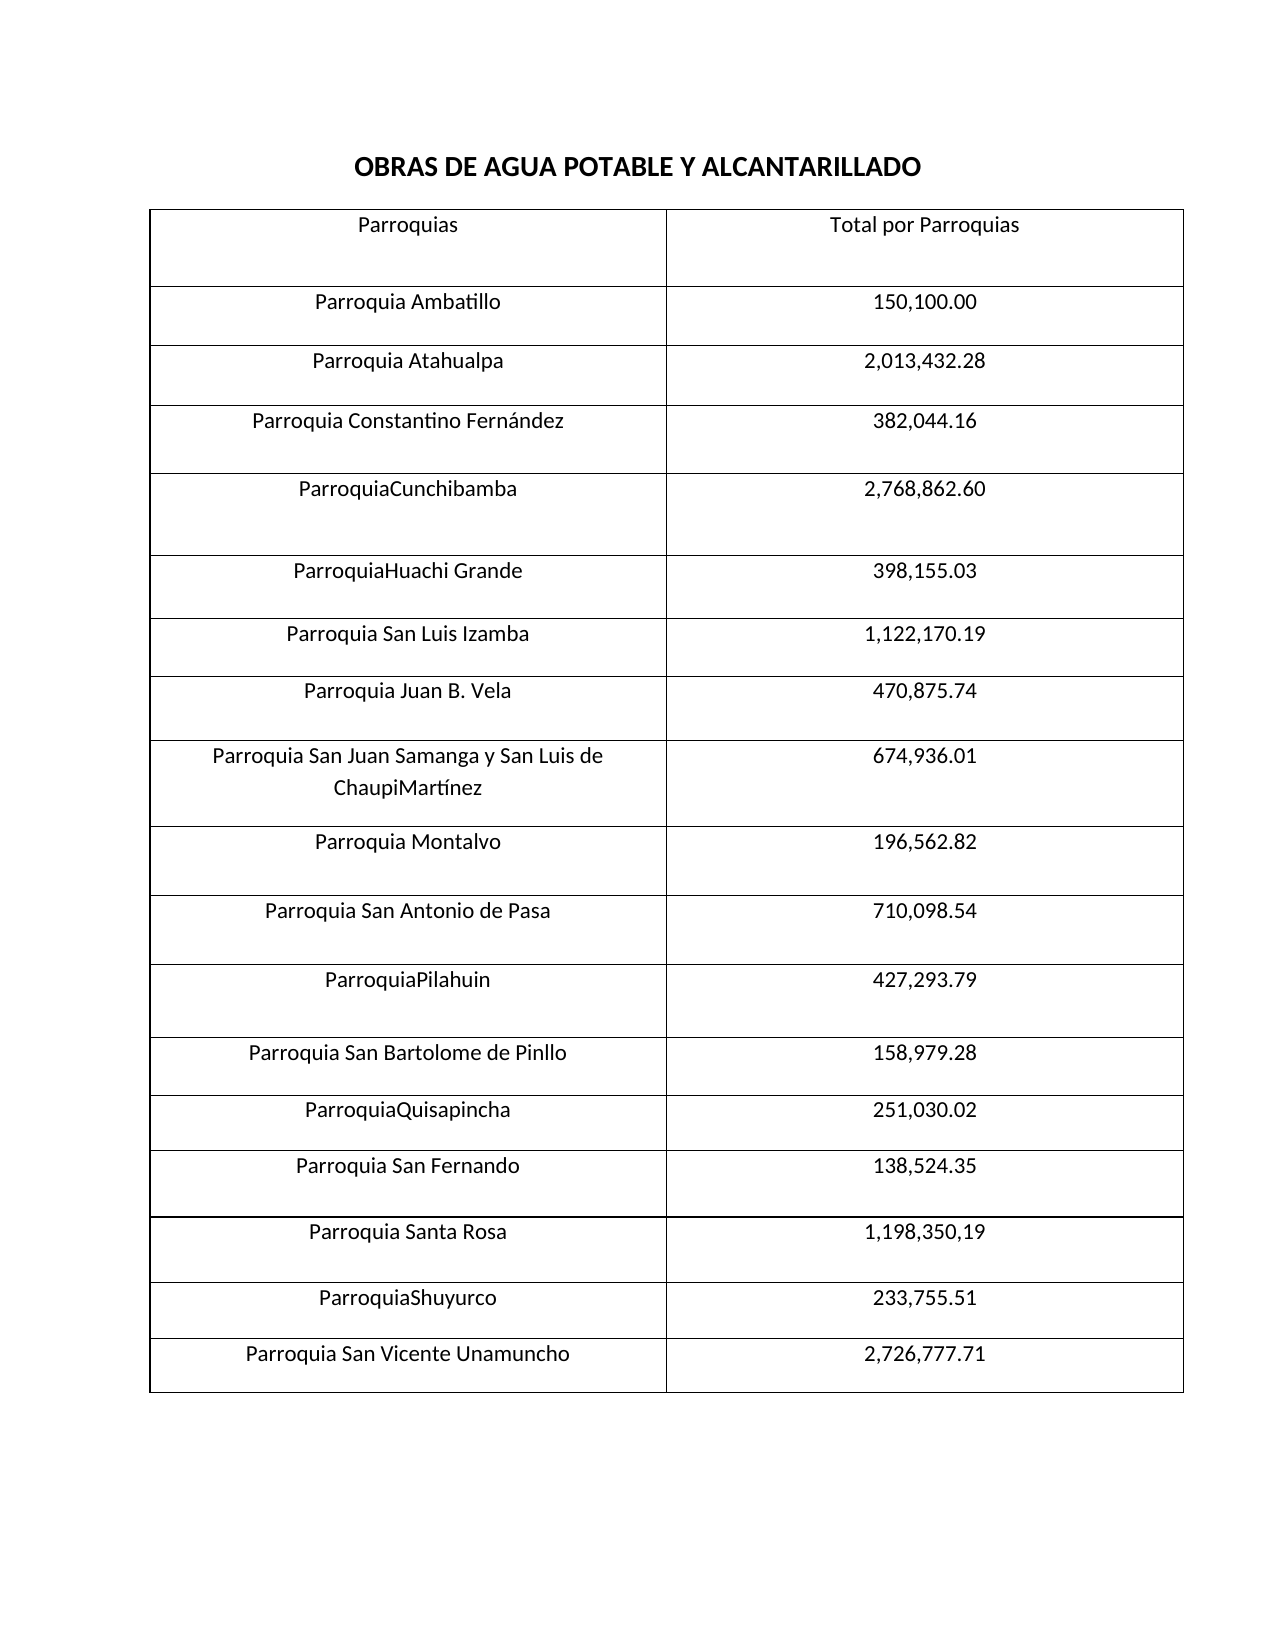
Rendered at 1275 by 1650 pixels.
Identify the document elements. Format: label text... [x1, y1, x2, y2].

table_cell 2,768,862.60 [667, 474, 1183, 555]
table_cell 1,198,350,19 [667, 1218, 1183, 1282]
table_cell 158,979.28 [667, 1038, 1183, 1094]
table_cell Parroquia San Fernando [151, 1151, 666, 1216]
table_cell ParroquiaQuisapincha [151, 1096, 666, 1150]
table_cell 150,100.00 [667, 287, 1183, 345]
table_cell 710,098.54 [667, 896, 1183, 964]
table_cell 1,122,170.19 [667, 619, 1183, 676]
table_cell Parroquia San Bartolome de Pinllo [151, 1038, 666, 1094]
table_cell 398,155.03 [667, 556, 1183, 618]
table_cell 233,755.51 [667, 1283, 1183, 1338]
table_cell Parroquia Ambatillo [151, 287, 666, 345]
table_cell ParroquiaHuachi Grande [151, 556, 666, 618]
table_cell 427,293.79 [667, 965, 1183, 1037]
table_cell Parroquia Constantino Fernández [151, 406, 666, 473]
table_cell ParroquiaShuyurco [151, 1283, 666, 1338]
table_cell Parroquia San Luis Izamba [151, 619, 666, 676]
table_cell 382,044.16 [667, 406, 1183, 473]
table_cell 674,936.01 [667, 741, 1183, 826]
table_cell 196,562.82 [667, 827, 1183, 895]
table_cell 470,875.74 [667, 677, 1183, 740]
table_cell 138,524.35 [667, 1151, 1183, 1216]
table_cell Parroquia Juan B. Vela [151, 677, 666, 740]
table_header Total por Parroquias [667, 210, 1183, 286]
table_cell 2,726,777.71 [667, 1339, 1183, 1392]
table_cell Parroquia San Juan Samanga y San Luis de ChaupiMartínez [151, 741, 666, 826]
table_cell Parroquia Santa Rosa [151, 1218, 666, 1282]
table_cell Parroquia Montalvo [151, 827, 666, 895]
table_cell Parroquia San Vicente Unamuncho [151, 1339, 666, 1392]
table_cell Parroquia San Antonio de Pasa [151, 896, 666, 964]
table_cell ParroquiaCunchibamba [151, 474, 666, 555]
text OBRAS DE AGUA POTABLE Y ALCANTARILLADO [177, 148, 1098, 183]
table_header Parroquias [151, 210, 666, 286]
table_cell ParroquiaPilahuin [151, 965, 666, 1037]
table_cell Parroquia Atahualpa [151, 346, 666, 405]
table_cell 251,030.02 [667, 1096, 1183, 1150]
table_cell 2,013,432.28 [667, 346, 1183, 405]
